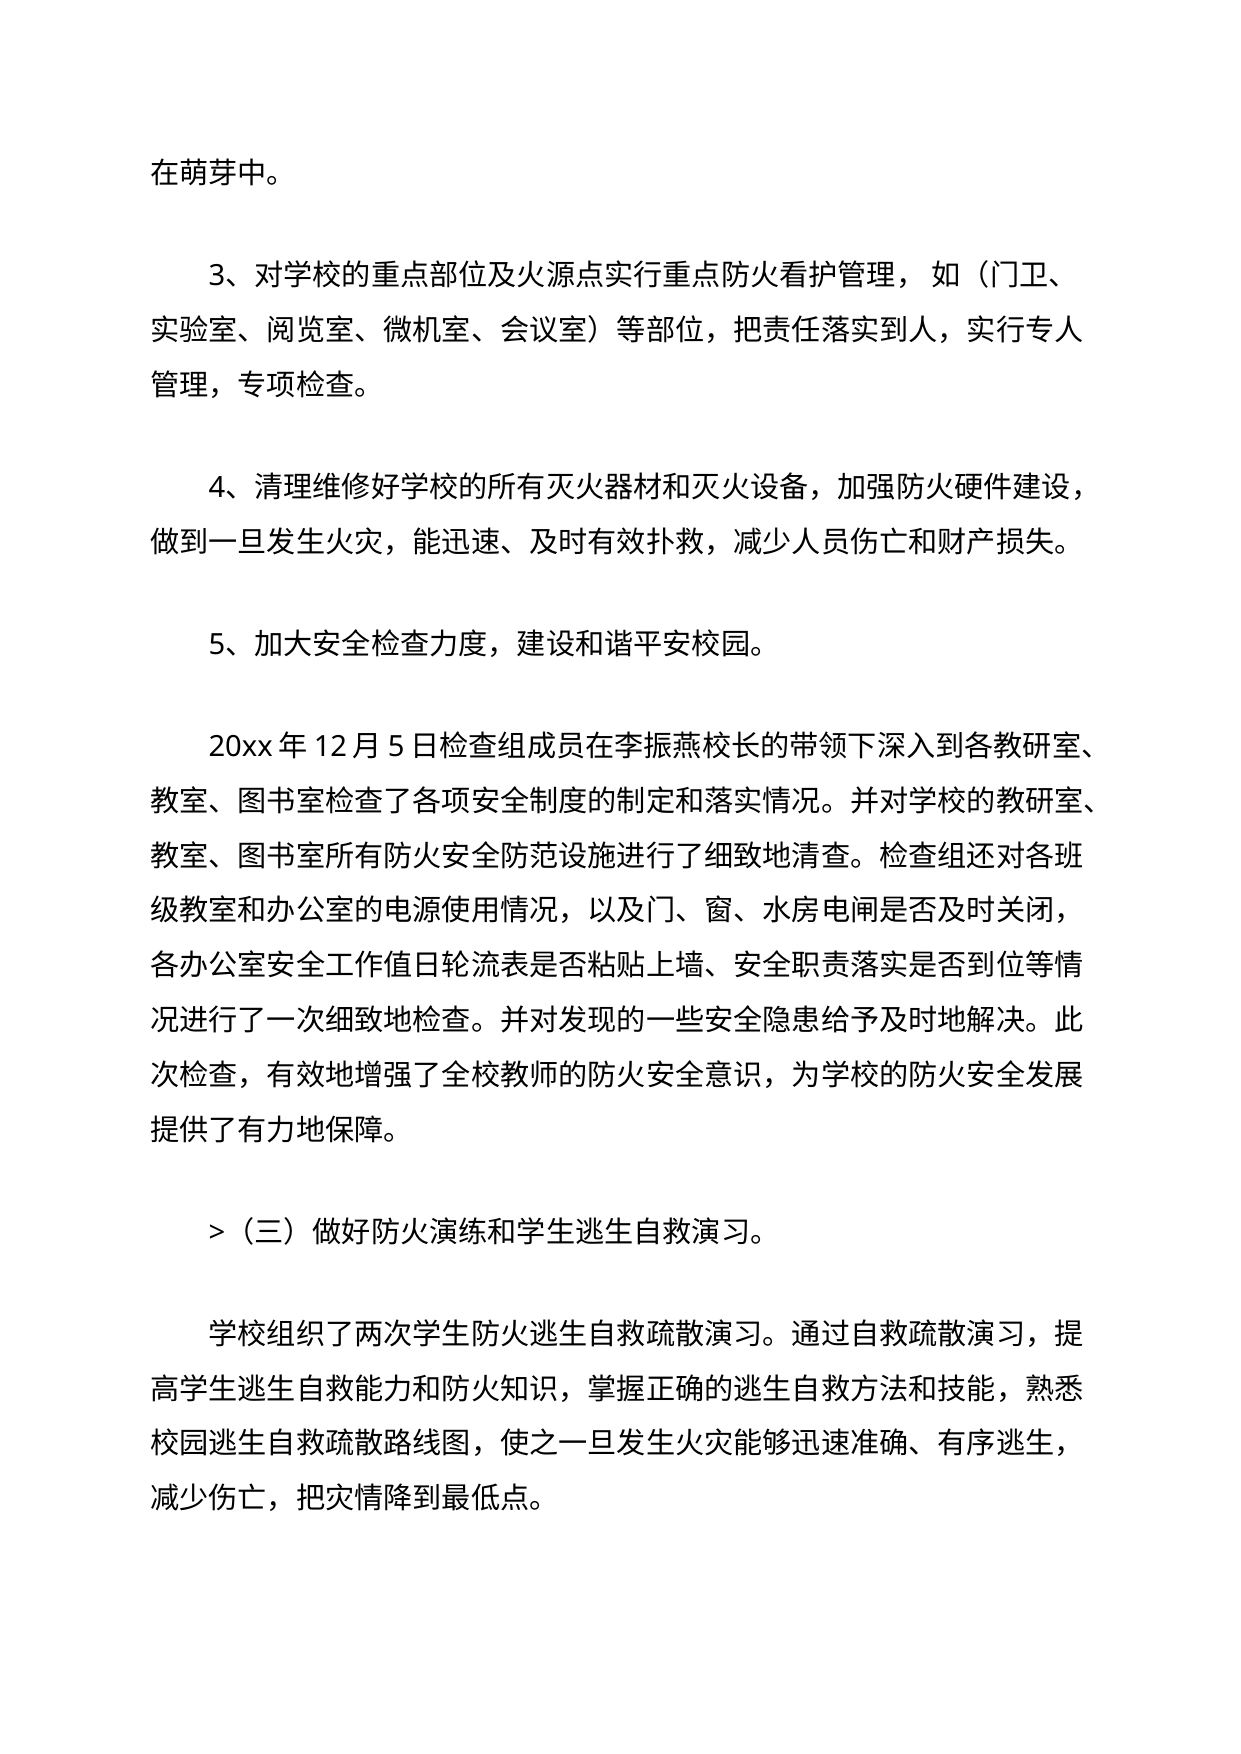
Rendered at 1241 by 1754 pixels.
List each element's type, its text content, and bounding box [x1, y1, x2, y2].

text 学校组织了两次学生防火逃生自救疏散演习。通过自救疏散演习，提高学生逃生自救能力和防火知识，掌握正确的逃生自救方法和技能，熟悉校园逃生自救疏散路线图，使之一旦发生火灾能够迅速准确、有序逃生，减少伤亡，把灾情降到最低点。 [150, 1310, 1090, 1517]
text 3、对学校的重点部位及火源点实行重点防火看护管理， 如（门卫、实验室、阅览室、微机室、会议室）等部位，把责任落实到人，实行专人管理，专项检查。 [150, 252, 1090, 404]
text 4、清理维修好学校的所有灭火器材和灭火设备，加强防火硬件建设，做到一旦发生火灾，能迅速、及时有效扑救，减少人员伤亡和财产损失。 [150, 463, 1090, 561]
text >（三）做好防火演练和学生逃生自救演习。 [150, 1208, 1090, 1251]
text 20xx年12月5日检查组成员在李振燕校长的带领下深入到各教研室、教室、图书室检查了各项安全制度的制定和落实情况。并对学校的教研室、教室、图书室所有防火安全防范设施进行了细致地清查。检查组还对各班级教室和办公室的电源使用情况，以及门、窗、水房电闸是否及时关闭，各办公室安全工作值日轮流表是否粘贴上墙、安全职责落实是否到位等情况进行了一次细致地检查。并对发现的一些安全隐患给予及时地解决。此次检查，有效地增强了全校教师的防火安全意识，为学校的防火安全发展提供了有力地保障。 [150, 722, 1090, 1149]
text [150, 150, 1090, 192]
text 5、加大安全检查力度，建设和谐平安校园。 [150, 620, 1090, 663]
